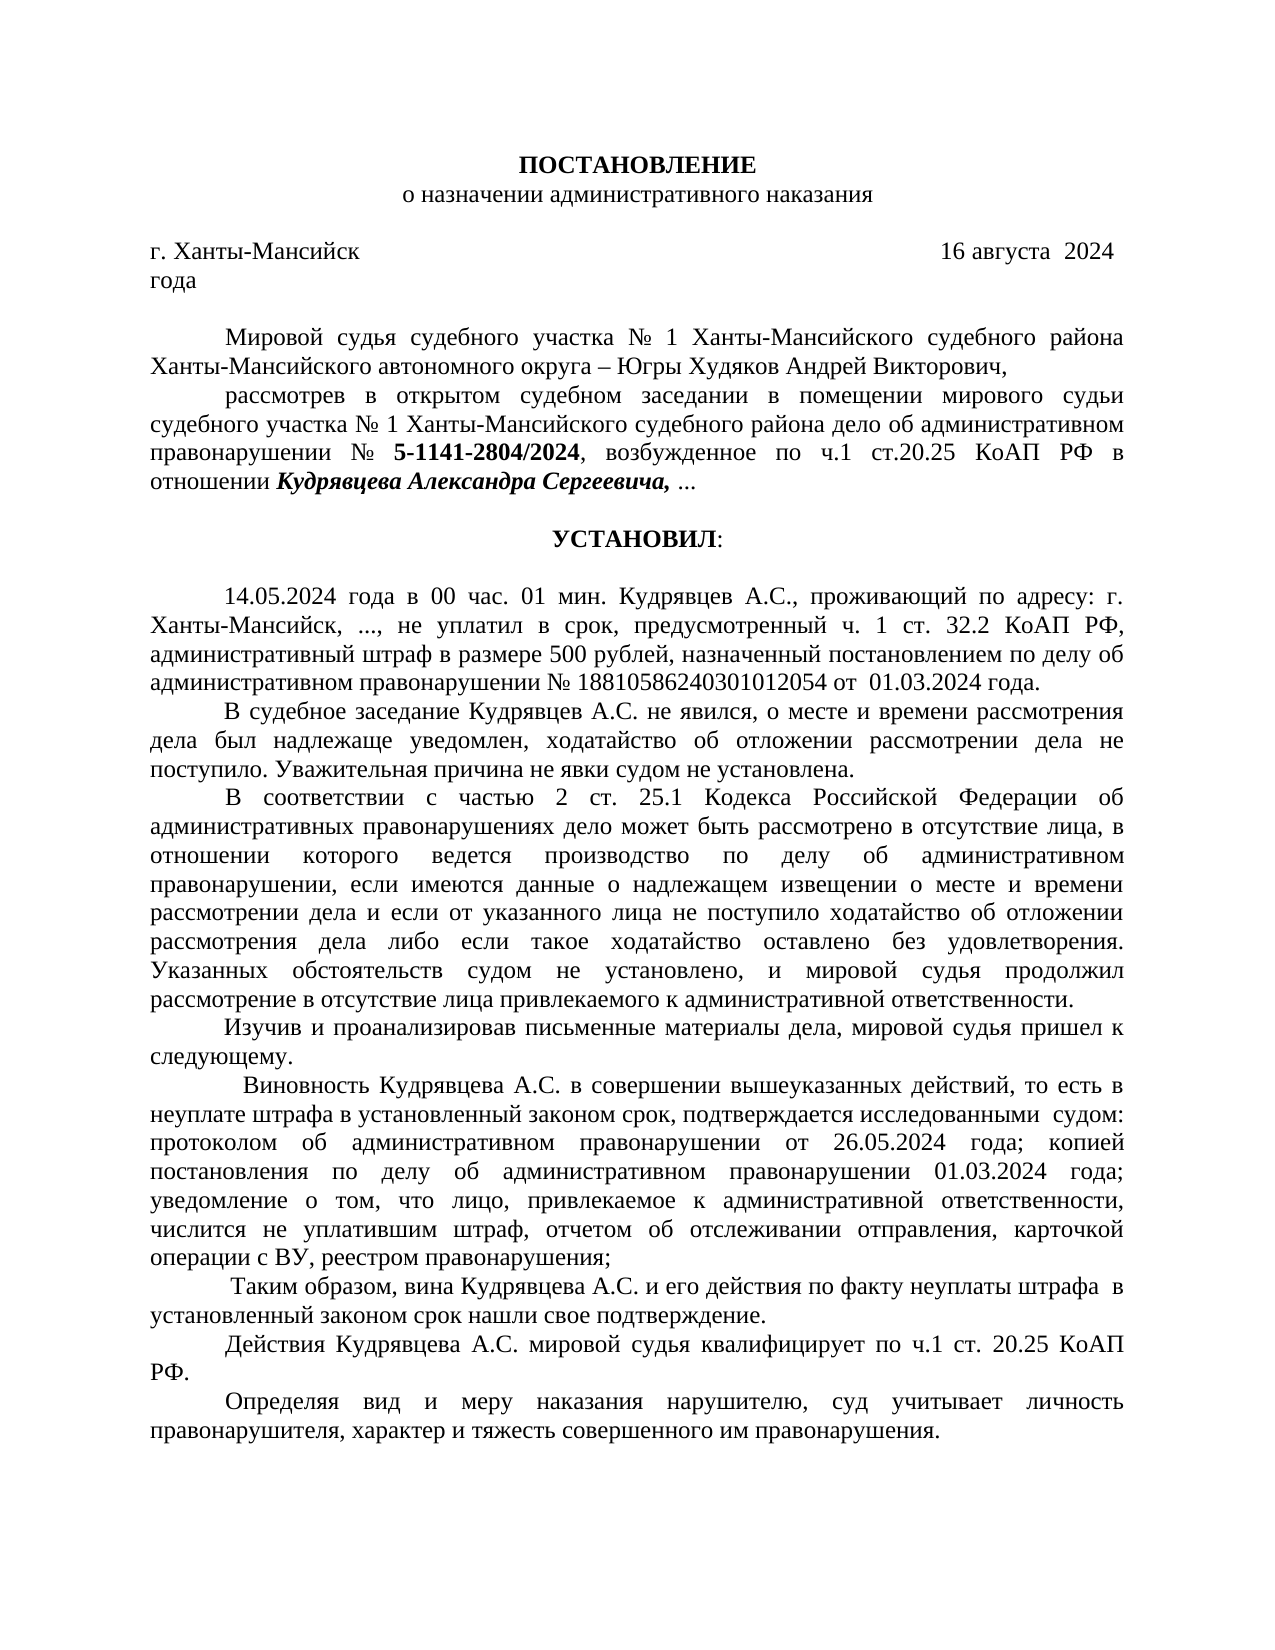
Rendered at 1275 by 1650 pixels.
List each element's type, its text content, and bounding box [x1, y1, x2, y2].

text Мировой судья судебного участка № 1 Ханты-Мансийского судебного района Ханты-Мансийского автономного округа – Югры Худяков Андрей Викторович, [150, 322, 1125, 380]
text ПОСТАНОВЛЕНИЕ [150, 150, 1125, 179]
text Определяя вид и меру наказания нарушителю, суд учитывает личность правонарушителя, характер и тяжесть совершенного им правонарушения. [150, 1386, 1125, 1444]
text о назначении административного наказания [150, 179, 1125, 207]
text Действия Кудрявцева А.С. мировой судья квалифицирует по ч.1 ст. 20.25 КоАП РФ. [150, 1329, 1125, 1386]
text УСТАНОВИЛ: [150, 524, 1125, 552]
text Таким образом, вина Кудрявцева А.С. и его действия по факту неуплаты штрафа в установленный законом срок нашли свое подтверждение. [150, 1271, 1125, 1329]
text В соответствии с частью 2 ст. 25.1 Кодекса Российской Федерации об административных правонарушениях дело может быть рассмотрено в отсутствие лица, в отношении которого ведется производство по делу об административном правонарушении, если имеются данные о надлежащем извещении о месте и времени рассмотрении дела и если от указанного лица не поступило ходатайство об отложении рассмотрения дела либо если такое ходатайство оставлено без удовлетворения. Указанных обстоятельств судом не установлено, и мировой судья продолжил рассмотрение в отсутствие лица привлекаемого к административной ответственности. [150, 782, 1125, 1012]
text Изучив и проанализировав письменные материалы дела, мировой судья пришел к следующему. [150, 1012, 1125, 1070]
text г. Ханты-Мансийск 16 августа 2024 года [150, 236, 1125, 294]
text В судебное заседание Кудрявцев А.С. не явился, о месте и времени рассмотрения дела был надлежаще уведомлен, ходатайство об отложении рассмотрении дела не поступило. Уважительная причина не явки судом не установлена. [150, 696, 1125, 782]
text рассмотрев в открытом судебном заседании в помещении мирового судьи судебного участка № 1 Ханты-Мансийского судебного района дело об административном правонарушении № 5-1141-2804/2024, возбужденное по ч.1 ст.20.25 КоАП РФ в отношении Кудрявцева Александра Сергеевича, ... [150, 380, 1125, 495]
text 14.05.2024 года в 00 час. 01 мин. Кудрявцев А.С., проживающий по адресу: г. Ханты-Мансийск, ..., не уплатил в срок, предусмотренный ч. 1 ст. 32.2 КоАП РФ, административный штраф в размере 500 рублей, назначенный постановлением по делу об административном правонарушении № 18810586240301012054 от 01.03.2024 года. [150, 581, 1125, 696]
text Виновность Кудрявцева А.С. в совершении вышеуказанных действий, то есть в неуплате штрафа в установленный законом срок, подтверждается исследованными судом: протоколом об административном правонарушении от 26.05.2024 года; копией постановления по делу об административном правонарушении 01.03.2024 года; уведомление о том, что лицо, привлекаемое к административной ответственности, числится не уплатившим штраф, отчетом об отслеживании отправления, карточкой операции с ВУ, реестром правонарушения; [150, 1070, 1125, 1271]
